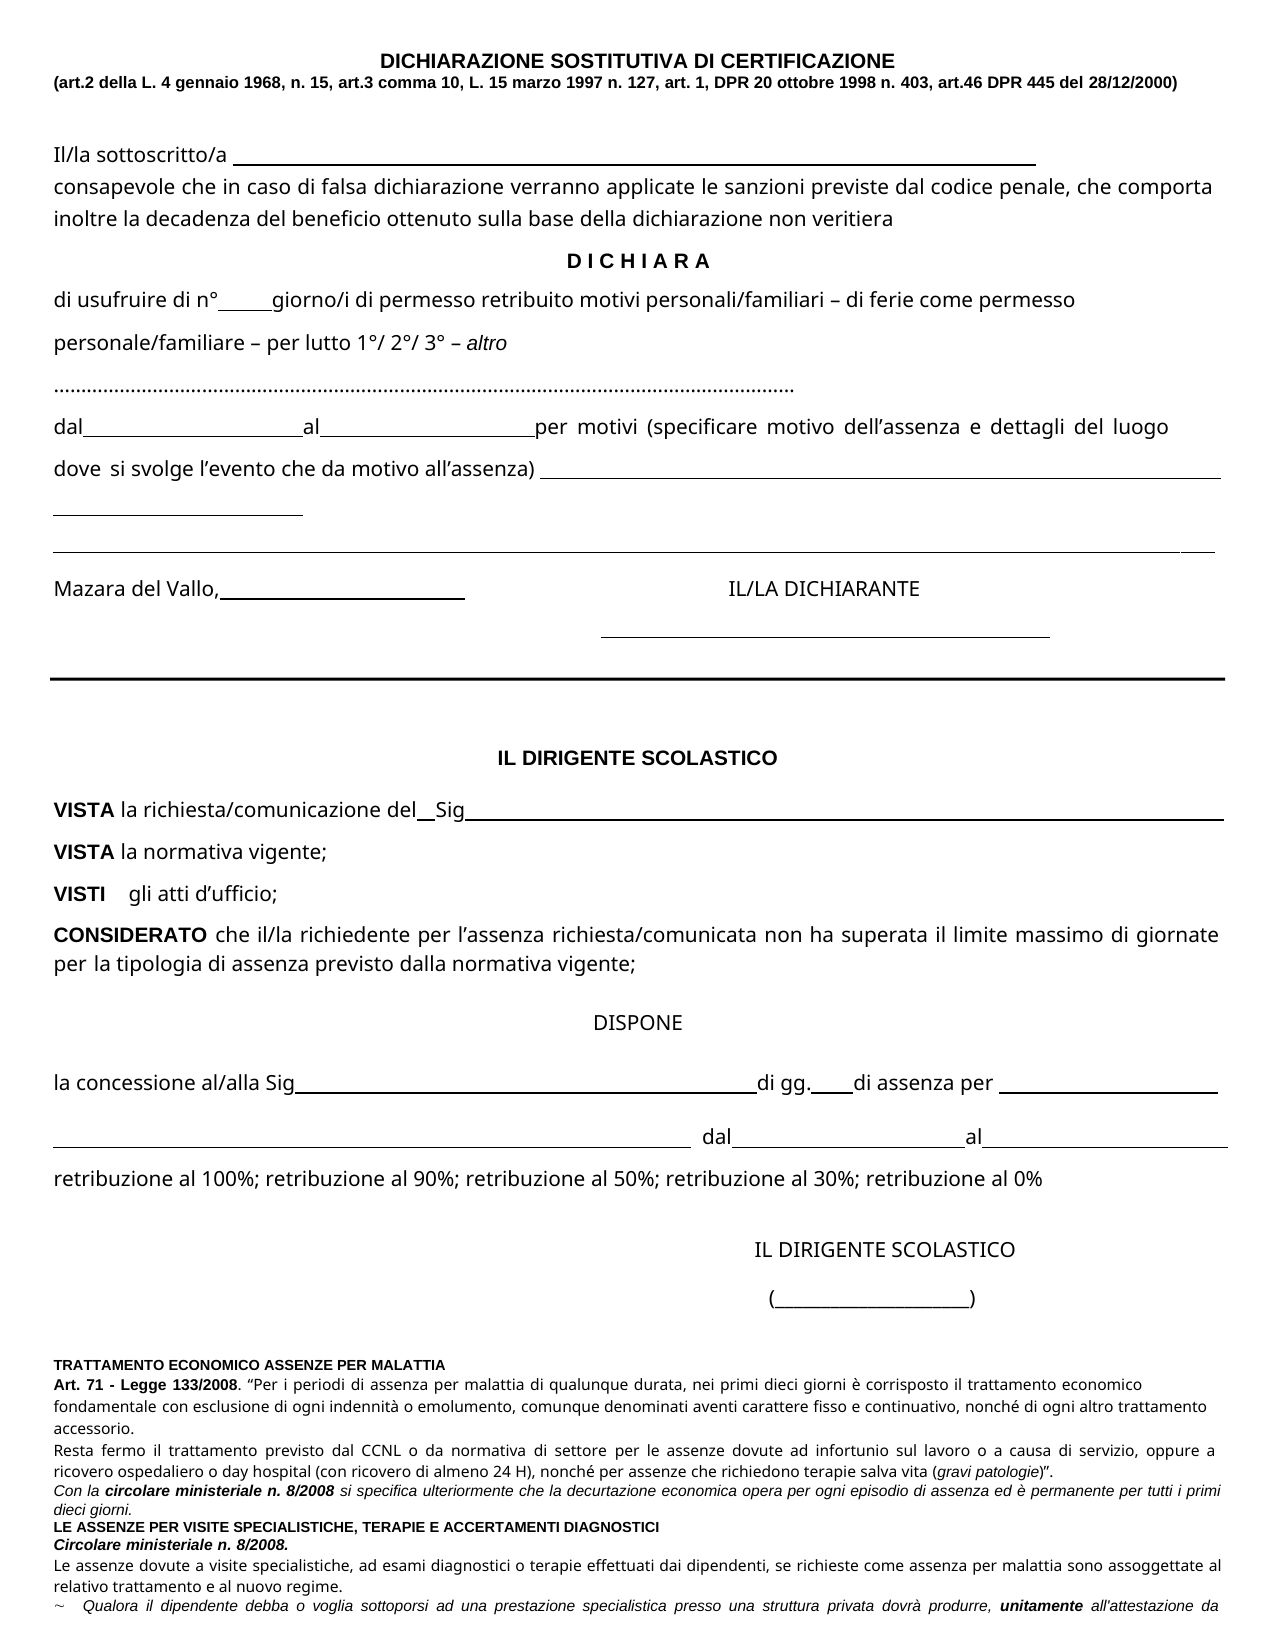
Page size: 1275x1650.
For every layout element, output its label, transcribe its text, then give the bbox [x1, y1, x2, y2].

subtitle IL DIRIGENTE SCOLASTICO [35, 746, 1239, 770]
text dal al retribuzione al 100%; retribuzione al 90%; retribuzione al 50%; retribuzione al 30%; retribuzione al 0% [53, 1122, 1228, 1193]
text consapevole che in caso di falsa dichiarazione verranno applicate le sanzioni previste dal codice penale, che comporta inoltre la decadenza del beneficio ottenuto sulla base della dichiarazione non veritiera [53, 172, 1222, 232]
text DISPONE [36, 1008, 1239, 1037]
text di usufruire di n° giorno/i di permesso retribuito motivi personali/familiari – di ferie come permesso personale/familiare – per lutto 1°/ 2°/ 3° – altro ……………………………………………………………………………………………………………………… [53, 286, 1219, 398]
text DICHIARAZIONE SOSTITUTIVA DI CERTIFICAZIONE [35, 49, 1239, 73]
text TRATTAMENTO ECONOMICO ASSENZE PER MALATTIA [53, 1356, 1239, 1373]
text VISTA la normativa vigente; [53, 837, 1239, 866]
text Il/la sottoscritto/a [53, 140, 1239, 168]
text CONSIDERATO che il/la richiedente per l’assenza richiesta/comunicata non ha superata il limite massimo di giornate per la tipologia di assenza previsto dalla normativa vigente; [53, 921, 1239, 977]
text la concessione al/alla Sig di gg. di assenza per [53, 1068, 1239, 1097]
text Resta fermo il trattamento previsto dal CCNL o da normativa di settore per le assenze dovute ad infortunio sul lavoro o a causa di servizio, oppure a ricovero ospedaliero o day hospital (con ricovero di almeno 24 H), nonché per assenze che richiedono terapie salva vita (gravi patologie)”. [53, 1439, 1239, 1482]
text Circolare ministeriale n. 8/2008. [53, 1536, 1239, 1554]
text VISTI gli atti d’ufficio; [53, 879, 1239, 907]
text dal al per motivi (specificare motivo dell’assenza e dettagli del luogo dove si svolge l’evento che da motivo all’assenza) [53, 412, 1222, 518]
text (art.2 della L. 4 gennaio 1968, n. 15, art.3 comma 10, L. 15 marzo 1997 n. 127, art. 1, DPR 20 ottobre 1998 n. 403, art.46 DPR 445 del 28/12/2000) [53, 73, 1239, 92]
text Le assenze dovute a visite specialistiche, ad esami diagnostici o terapie effettuati dai dipendenti, se richieste come assenza per malattia sono assoggettate al relativo trattamento e al nuovo regime. [53, 1554, 1239, 1597]
subtitle D I C H I A R A [37, 249, 1239, 273]
text Mazara del Vallo, IL/LA DICHIARANTE [53, 574, 1239, 603]
text Art. 71 - Legge 133/2008. “Per i periodi di assenza per malattia di qualunque durata, nei primi dieci giorni è corrisposto il trattamento economico fondamentale con esclusione di ogni indennità o emolumento, comunque denominati aventi carattere fisso e continuativo, nonché di ogni altro trattamento accessorio. [53, 1374, 1239, 1439]
text Con la circolare ministeriale n. 8/2008 si specifica ulteriormente che la decurtazione economica opera per ogni episodio di assenza ed è permanente per tutti i primi dieci giorni. [53, 1482, 1222, 1518]
text (_____________________) [769, 1286, 1239, 1310]
text VISTA la richiesta/comunicazione del Sig [53, 795, 1239, 824]
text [53, 1597, 1222, 1615]
text LE ASSENZE PER VISITE SPECIALISTICHE, TERAPIE E ACCERTAMENTI DIAGNOSTICI [53, 1518, 1239, 1535]
text IL DIRIGENTE SCOLASTICO [754, 1238, 1239, 1262]
